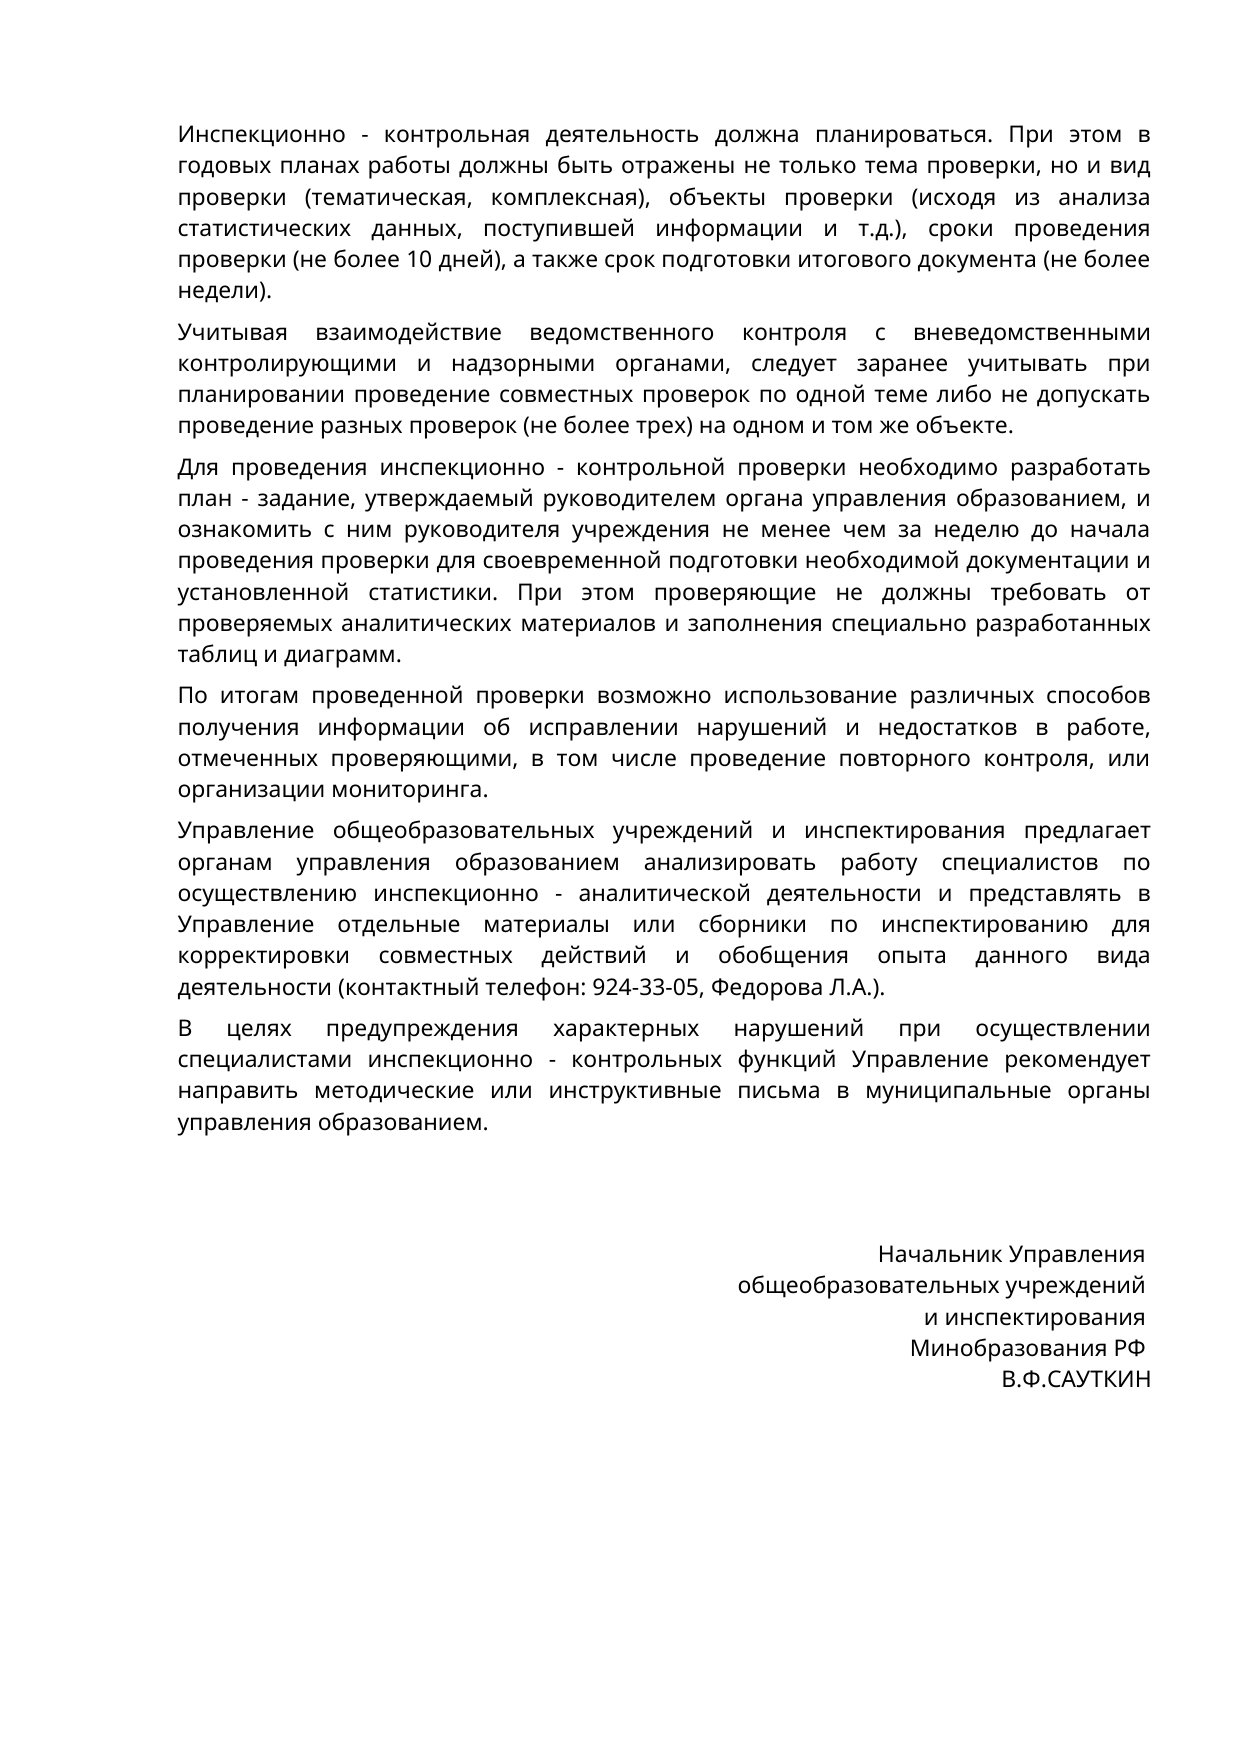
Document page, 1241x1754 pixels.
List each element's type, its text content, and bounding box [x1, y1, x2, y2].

text Управление общеобразовательных учреждений и инспектирования предлагает органам управления образованием анализировать работу специалистов по осуществлению инспекционно - аналитической деятельности и представлять в Управление отдельные материалы или сборники по инспектированию для корректировки совместных действий и обобщения опыта данного вида деятельности (контактный телефон: 924-33-05, Федорова Л.А.). [177, 814, 1152, 1002]
text Инспекционно - контрольная деятельность должна планироваться. При этом в годовых планах работы должны быть отражены не только тема проверки, но и вид проверки (тематическая, комплексная), объекты проверки (исходя из анализа статистических данных, поступившей информации и т.д.), сроки проведения проверки (не более 10 дней), а также срок подготовки итогового документа (не более недели). [177, 118, 1152, 306]
text Учитывая взаимодействие ведомственного контроля с вневедомственными контролирующими и надзорными органами, следует заранее учитывать при планировании проведение совместных проверок по одной теме либо не допускать проведение разных проверок (не более трех) на одном и том же объекте. [177, 316, 1152, 441]
text В целях предупреждения характерных нарушений при осуществлении специалистами инспекционно - контрольных функций Управление рекомендует направить методические или инструктивные письма в муниципальные органы управления образованием. [177, 1012, 1152, 1137]
text По итогам проведенной проверки возможно использование различных способов получения информации об исправлении нарушений и недостатков в работе, отмеченных проверяющими, в том числе проведение повторного контроля, или организации мониторинга. [177, 679, 1152, 804]
text Для проведения инспекционно - контрольной проверки необходимо разработать план - задание, утверждаемый руководителем органа управления образованием, и ознакомить с ним руководителя учреждения не менее чем за неделю до начала проведения проверки для своевременной подготовки необходимой документации и установленной статистики. При этом проверяющие не должны требовать от проверяемых аналитических материалов и заполнения специально разработанных таблиц и диаграмм. [177, 451, 1152, 669]
text Начальник Управления общеобразовательных учреждений и инспектирования Минобразования РФ В.Ф.САУТКИН [177, 1238, 1152, 1394]
